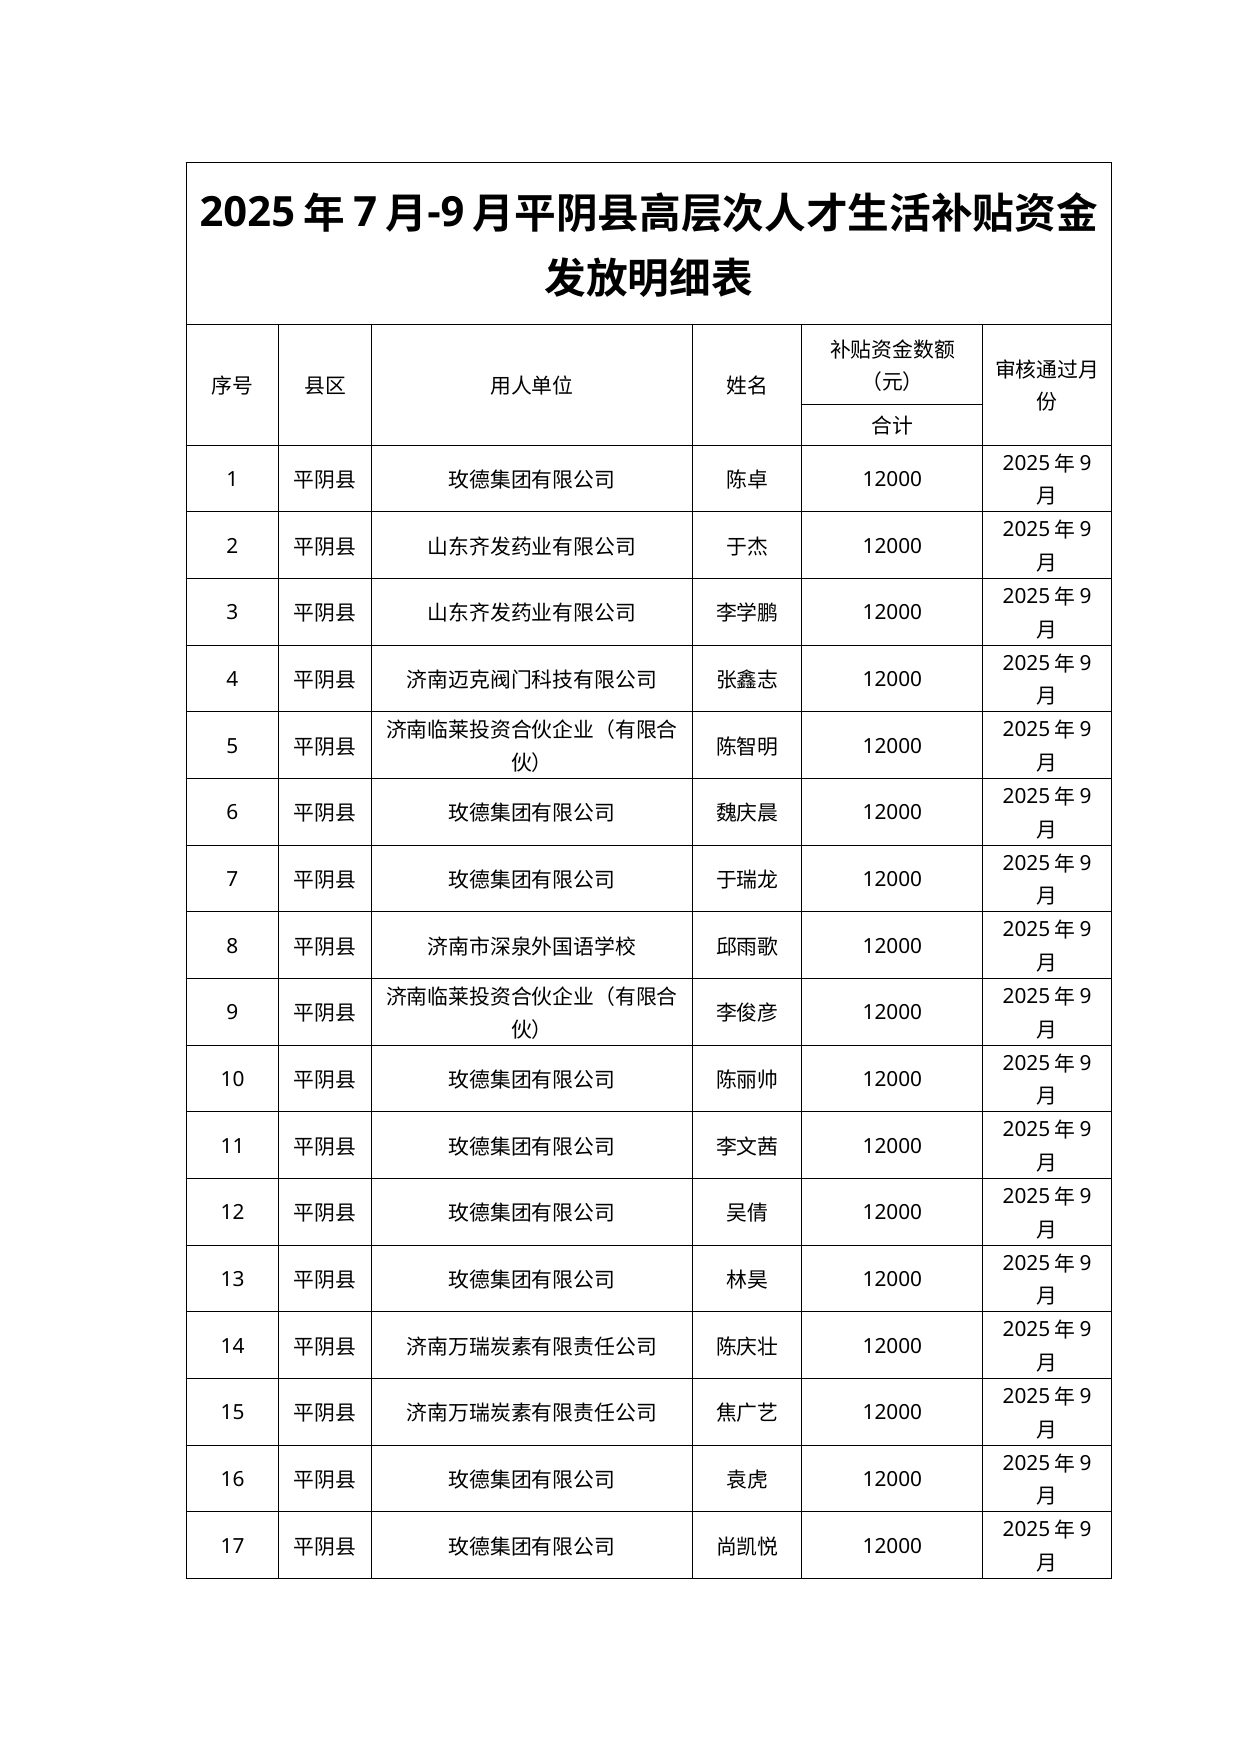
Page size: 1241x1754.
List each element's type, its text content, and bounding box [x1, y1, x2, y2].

table_cell 玫德集团有限公司 [372, 779, 692, 844]
table_cell 平阴县 [279, 512, 371, 578]
table_cell 2025年9月 [983, 1246, 1111, 1311]
table_cell 玫德集团有限公司 [372, 846, 692, 911]
table_cell 12000 [802, 1112, 982, 1178]
table_cell 12000 [802, 846, 982, 911]
table_cell 平阴县 [279, 446, 371, 511]
table_cell 2025年9月 [983, 1312, 1111, 1378]
table_cell 2025年9月 [983, 1046, 1111, 1111]
table_cell 13 [187, 1246, 278, 1311]
table_cell 玫德集团有限公司 [372, 1512, 692, 1578]
table_cell 平阴县 [279, 1112, 371, 1178]
table_cell 2025年9月 [983, 846, 1111, 911]
table_cell 2025年9月 [983, 1179, 1111, 1244]
table_cell 补贴资金数额（元） [802, 325, 982, 404]
table_cell 12000 [802, 1246, 982, 1311]
table_cell 1 [187, 446, 278, 511]
table_cell 2025年9月 [983, 579, 1111, 644]
table_cell 12000 [802, 1312, 982, 1378]
table_cell 14 [187, 1312, 278, 1378]
table_cell 陈卓 [693, 446, 801, 511]
table_cell 2025年9月 [983, 712, 1111, 778]
table_cell 魏庆晨 [693, 779, 801, 844]
table_cell 2025年9月 [983, 1112, 1111, 1178]
table_cell 5 [187, 712, 278, 778]
table_cell 12000 [802, 1512, 982, 1578]
table_cell 平阴县 [279, 712, 371, 778]
table_cell 陈庆壮 [693, 1312, 801, 1378]
table_cell 平阴县 [279, 846, 371, 911]
table_cell 4 [187, 646, 278, 711]
table_cell 济南万瑞炭素有限责任公司 [372, 1312, 692, 1378]
table_cell 12 [187, 1179, 278, 1244]
table_cell 张鑫志 [693, 646, 801, 711]
table_cell 2025年9月 [983, 1379, 1111, 1444]
table_cell 玫德集团有限公司 [372, 446, 692, 511]
table_cell 玫德集团有限公司 [372, 1112, 692, 1178]
table_cell 济南迈克阀门科技有限公司 [372, 646, 692, 711]
table_cell 12000 [802, 979, 982, 1044]
table_cell 袁虎 [693, 1446, 801, 1511]
table_cell 济南临莱投资合伙企业（有限合伙） [372, 979, 692, 1044]
table_cell 9 [187, 979, 278, 1044]
table_cell 12000 [802, 912, 982, 978]
table_cell 用人单位 [372, 325, 692, 444]
table_cell 平阴县 [279, 646, 371, 711]
table_cell 济南临莱投资合伙企业（有限合伙） [372, 712, 692, 778]
table_cell 邱雨歌 [693, 912, 801, 978]
table_cell 3 [187, 579, 278, 644]
table_cell 2025年9月 [983, 912, 1111, 978]
table_cell 平阴县 [279, 1512, 371, 1578]
table_cell 审核通过月份 [983, 325, 1111, 444]
table_cell 2025年9月 [983, 446, 1111, 511]
table_cell 12000 [802, 712, 982, 778]
table_cell 2 [187, 512, 278, 578]
table_cell 2025年9月 [983, 646, 1111, 711]
table_cell 序号 [187, 325, 278, 444]
table_cell 2025年9月 [983, 1512, 1111, 1578]
table_cell 山东齐发药业有限公司 [372, 579, 692, 644]
table_cell 姓名 [693, 325, 801, 444]
table_cell 李俊彦 [693, 979, 801, 1044]
table_cell 12000 [802, 646, 982, 711]
table_cell 焦广艺 [693, 1379, 801, 1444]
table_cell 平阴县 [279, 1046, 371, 1111]
table_cell 8 [187, 912, 278, 978]
table_cell 平阴县 [279, 979, 371, 1044]
table_cell 玫德集团有限公司 [372, 1246, 692, 1311]
table_cell 12000 [802, 1379, 982, 1444]
table_cell 2025年9月 [983, 779, 1111, 844]
table_cell 县区 [279, 325, 371, 444]
table_cell 平阴县 [279, 912, 371, 978]
table_cell 李学鹏 [693, 579, 801, 644]
table_cell 平阴县 [279, 579, 371, 644]
table_cell 平阴县 [279, 1246, 371, 1311]
table_cell 陈智明 [693, 712, 801, 778]
table_cell 林昊 [693, 1246, 801, 1311]
table_cell 于杰 [693, 512, 801, 578]
table_cell 平阴县 [279, 1446, 371, 1511]
table_cell 玫德集团有限公司 [372, 1179, 692, 1244]
table_cell 山东齐发药业有限公司 [372, 512, 692, 578]
table_cell 玫德集团有限公司 [372, 1046, 692, 1111]
table_cell 12000 [802, 1046, 982, 1111]
table_cell 平阴县 [279, 1379, 371, 1444]
table_cell 11 [187, 1112, 278, 1178]
table_cell 合计 [802, 405, 982, 444]
table_cell 12000 [802, 779, 982, 844]
table_cell 12000 [802, 512, 982, 578]
table_cell 李文茜 [693, 1112, 801, 1178]
table_cell 12000 [802, 1179, 982, 1244]
table_cell 平阴县 [279, 1312, 371, 1378]
table_cell 7 [187, 846, 278, 911]
table_cell 17 [187, 1512, 278, 1578]
table_cell 吴倩 [693, 1179, 801, 1244]
table_cell 10 [187, 1046, 278, 1111]
table_cell 济南市深泉外国语学校 [372, 912, 692, 978]
table_cell 2025年9月 [983, 1446, 1111, 1511]
table_cell 陈丽帅 [693, 1046, 801, 1111]
table_cell 12000 [802, 446, 982, 511]
table_cell 平阴县 [279, 779, 371, 844]
table_cell 12000 [802, 1446, 982, 1511]
table_cell 于瑞龙 [693, 846, 801, 911]
table_cell 15 [187, 1379, 278, 1444]
table_cell 平阴县 [279, 1179, 371, 1244]
table_cell 2025年9月 [983, 979, 1111, 1044]
table_cell 12000 [802, 579, 982, 644]
table_cell 2025年9月 [983, 512, 1111, 578]
table_header 2025年7月-9月平阴县高层次人才生活补贴资金发放明细表 [187, 163, 1111, 323]
table_cell 济南万瑞炭素有限责任公司 [372, 1379, 692, 1444]
table_cell 玫德集团有限公司 [372, 1446, 692, 1511]
table_cell 尚凯悦 [693, 1512, 801, 1578]
table_cell 16 [187, 1446, 278, 1511]
table_cell 6 [187, 779, 278, 844]
